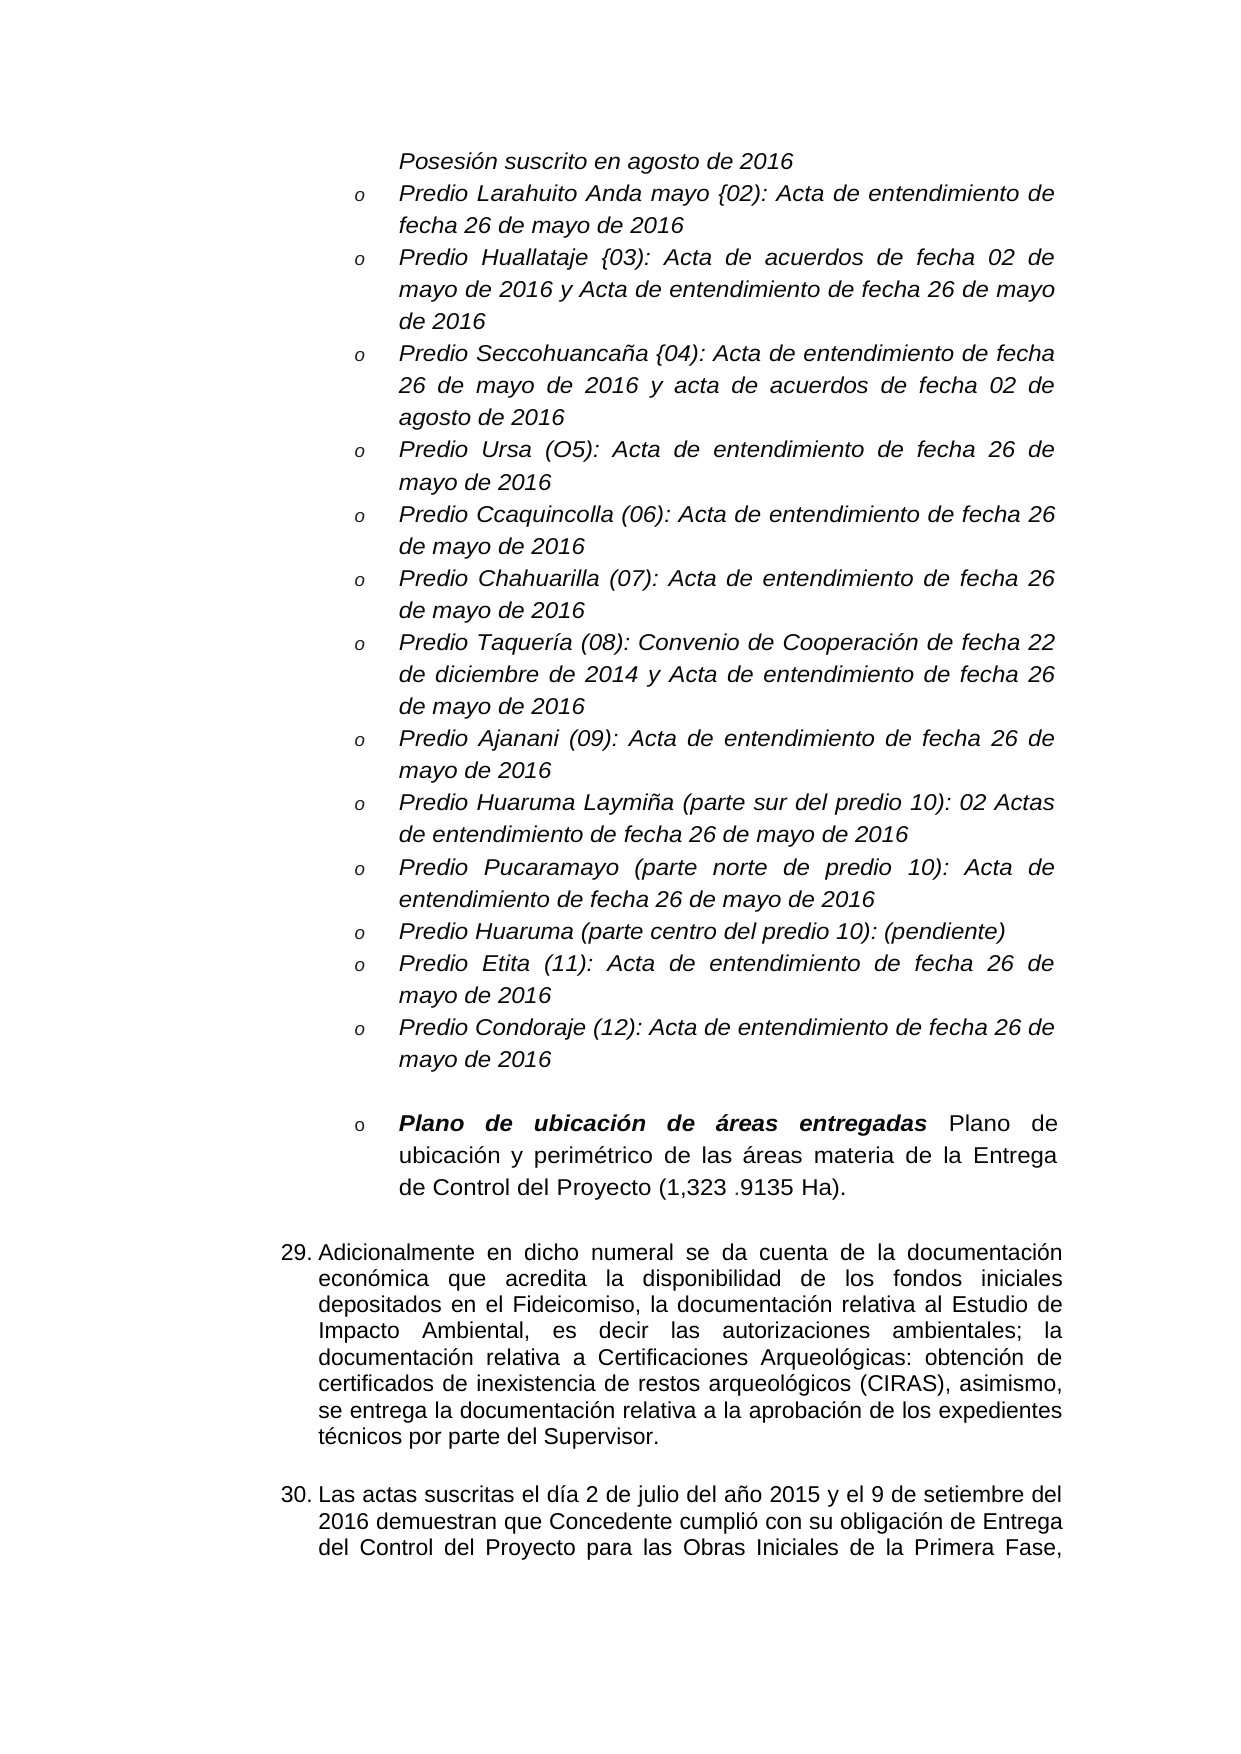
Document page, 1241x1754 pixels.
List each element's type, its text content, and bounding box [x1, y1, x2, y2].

list Predio Chahuarilla (07): Acta de entendimiento de fecha 26 de mayo de 2016 [354, 565, 1058, 623]
list Predio Huaruma Laymiña (parte sur del predio 10): 02 Actas de entendimiento de fecha 26 de mayo de 2016 [354, 789, 1058, 848]
list Predio Ajanani (09): Acta de entendimiento de fecha 26 de mayo de 2016 [354, 725, 1058, 783]
list Predio Taquería (08): Convenio de Cooperación de fecha 22 de diciembre de 2014 y Acta de entendimiento de fecha 26 de mayo de 2016 [354, 629, 1058, 719]
list Plano de ubicación de áreas entregadas Plano de ubicación y perimétrico de las áreas materia de la Entrega de Control del Proyecto (1,323 .9135 Ha). [354, 1110, 1058, 1201]
list Predio Huaruma (parte centro del predio 10): (pendiente) [354, 918, 1058, 944]
list Predio Etita (11): Acta de entendimiento de fecha 26 de mayo de 2016 [354, 950, 1058, 1008]
list Predio Seccohuancaña {04): Acta de entendimiento de fecha 26 de mayo de 2016 y acta de acuerdos de fecha 02 de agosto de 2016 [354, 340, 1058, 431]
list Predio Condoraje (12): Acta de entendimiento de fecha 26 de mayo de 2016 [354, 1014, 1058, 1072]
list Predio Ccaquincolla (06): Acta de entendimiento de fecha 26 de mayo de 2016 [354, 501, 1058, 559]
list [354, 148, 1058, 174]
list Predio Pucaramayo (parte norte de predio 10): Acta de entendimiento de fecha 26 de mayo de 2016 [354, 853, 1058, 912]
list Predio Ursa (O5): Acta de entendimiento de fecha 26 de mayo de 2016 [354, 436, 1058, 495]
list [281, 1481, 1063, 1560]
list Adicionalmente en dicho numeral se da cuenta de la documentación económica que acredita la disponibilidad de los fondos iniciales depositados en el Fideicomiso, la documentación relativa al Estudio de Impacto Ambiental, es decir las autorizaciones ambientales; la documentación relativa a Certificaciones Arqueológicas: obtención de certificados de inexistencia de restos arqueológicos (CIRAS), asimismo, se entrega la documentación relativa a la aprobación de los expedientes técnicos por parte del Supervisor. [281, 1238, 1063, 1449]
list Predio Larahuito Anda mayo {02): Acta de entendimiento de fecha 26 de mayo de 2016 [354, 180, 1058, 238]
list Predio Huallataje {03): Acta de acuerdos de fecha 02 de mayo de 2016 y Acta de entendimiento de fecha 26 de mayo de 2016 [354, 244, 1058, 334]
